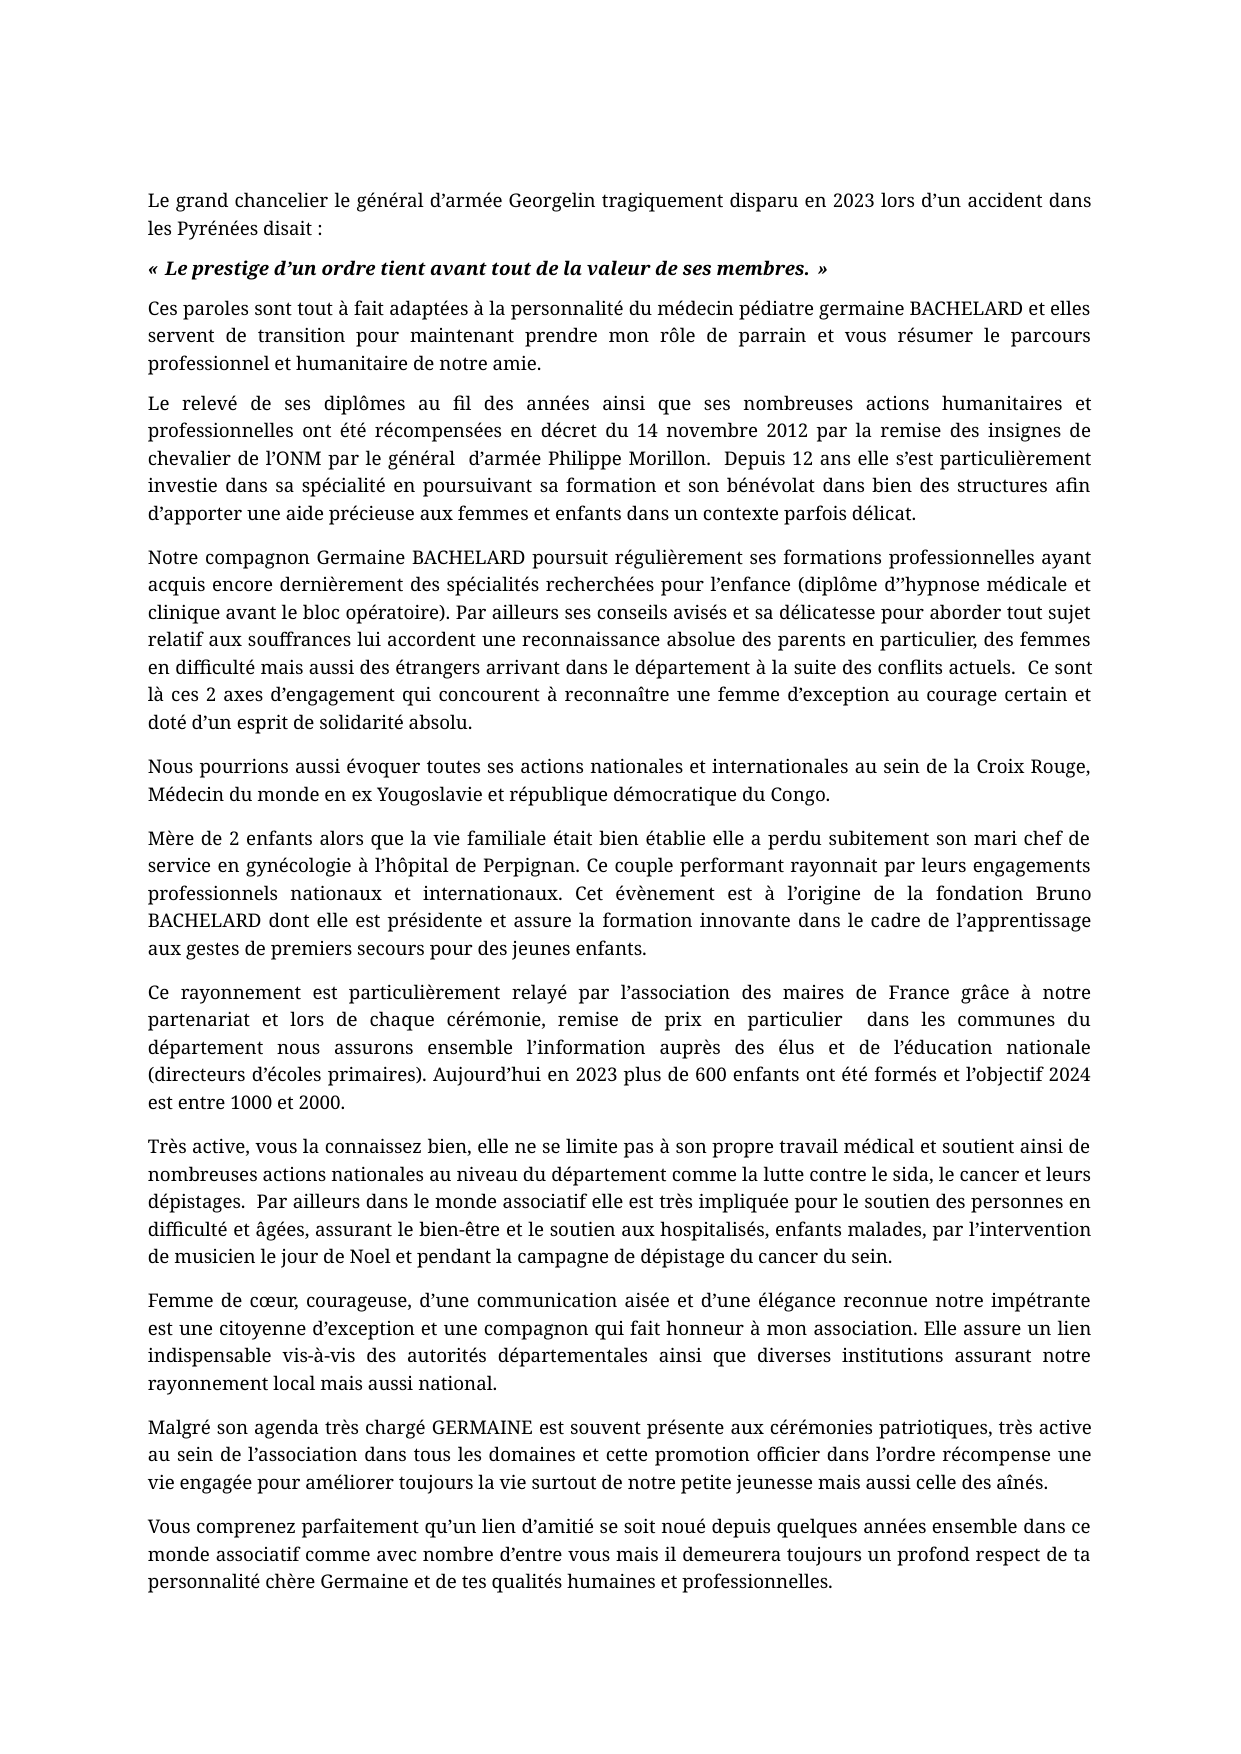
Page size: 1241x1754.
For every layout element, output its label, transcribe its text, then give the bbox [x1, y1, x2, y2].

text Ces paroles sont tout à fait adaptées à la personnalité du médecin pédiatre germaine BACHELARD et elles servent de transition pour maintenant prendre mon rôle de parrain et vous résumer le parcours professionnel et humanitaire de notre amie. [148, 295, 1093, 376]
text Notre compagnon Germaine BACHELARD poursuit régulièrement ses formations professionnelles ayant acquis encore dernièrement des spécialités recherchées pour l’enfance (diplôme d’’hypnose médicale et clinique avant le bloc opératoire). Par ailleurs ses conseils avisés et sa délicatesse pour aborder tout sujet relatif aux souffrances lui accordent une reconnaissance absolue des parents en particulier, des femmes en difficulté mais aussi des étrangers arrivant dans le département à la suite des conflits actuels. Ce sont là ces 2 axes d’engagement qui concourent à reconnaître une femme d’exception au courage certain et doté d’un esprit de solidarité absolu. [148, 544, 1093, 735]
text Malgré son agenda très chargé GERMAINE est souvent présente aux cérémonies patriotiques, très active au sein de l’association dans tous les domaines et cette promotion officier dans l’ordre récompense une vie engagée pour améliorer toujours la vie surtout de notre petite jeunesse mais aussi celle des aînés. [148, 1414, 1093, 1495]
text Ce rayonnement est particulièrement relayé par l’association des maires de France grâce à notre partenariat et lors de chaque cérémonie, remise de prix en particulier dans les communes du département nous assurons ensemble l’information auprès des élus et de l’éducation nationale (directeurs d’écoles primaires). Aujourd’hui en 2023 plus de 600 enfants ont été formés et l’objectif 2024 est entre 1000 et 2000. [148, 979, 1093, 1115]
text Le relevé de ses diplômes au fil des années ainsi que ses nombreuses actions humanitaires et professionnelles ont été récompensées en décret du 14 novembre 2012 par la remise des insignes de chevalier de l’ONM par le général d’armée Philippe Morillon. Depuis 12 ans elle s’est particulièrement investie dans sa spécialité en poursuivant sa formation et son bénévolat dans bien des structures afin d’apporter une aide précieuse aux femmes et enfants dans un contexte parfois délicat. [148, 390, 1093, 526]
text Le grand chancelier le général d’armée Georgelin tragiquement disparu en 2023 lors d’un accident dans les Pyrénées disait : [148, 188, 1093, 241]
text Mère de 2 enfants alors que la vie familiale était bien établie elle a perdu subitement son mari chef de service en gynécologie à l’hôpital de Perpignan. Ce couple performant rayonnait par leurs engagements professionnels nationaux et internationaux. Cet évènement est à l’origine de la fondation Bruno BACHELARD dont elle est présidente et assure la formation innovante dans le cadre de l’apprentissage aux gestes de premiers secours pour des jeunes enfants. [148, 825, 1093, 961]
text Vous comprenez parfaitement qu’un lien d’amitié se soit noué depuis quelques années ensemble dans ce monde associatif comme avec nombre d’entre vous mais il demeurera toujours un profond respect de ta personnalité chère Germaine et de tes qualités humaines et professionnelles. [148, 1513, 1093, 1594]
text « Le prestige d’un ordre tient avant tout de la valeur de ses membres. » [148, 255, 1093, 281]
text Femme de cœur, courageuse, d’une communication aisée et d’une élégance reconnue notre impétrante est une citoyenne d’exception et une compagnon qui fait honneur à mon association. Elle assure un lien indispensable vis-à-vis des autorités départementales ainsi que diverses institutions assurant notre rayonnement local mais aussi national. [148, 1288, 1093, 1396]
text Très active, vous la connaissez bien, elle ne se limite pas à son propre travail médical et soutient ainsi de nombreuses actions nationales au niveau du département comme la lutte contre le sida, le cancer et leurs dépistages. Par ailleurs dans le monde associatif elle est très impliquée pour le soutien des personnes en difficulté et âgées, assurant le bien-être et le soutien aux hospitalisés, enfants malades, par l’intervention de musicien le jour de Noel et pendant la campagne de dépistage du cancer du sein. [148, 1133, 1093, 1269]
text Nous pourrions aussi évoquer toutes ses actions nationales et internationales au sein de la Croix Rouge, Médecin du monde en ex Yougoslavie et république démocratique du Congo. [148, 753, 1093, 806]
